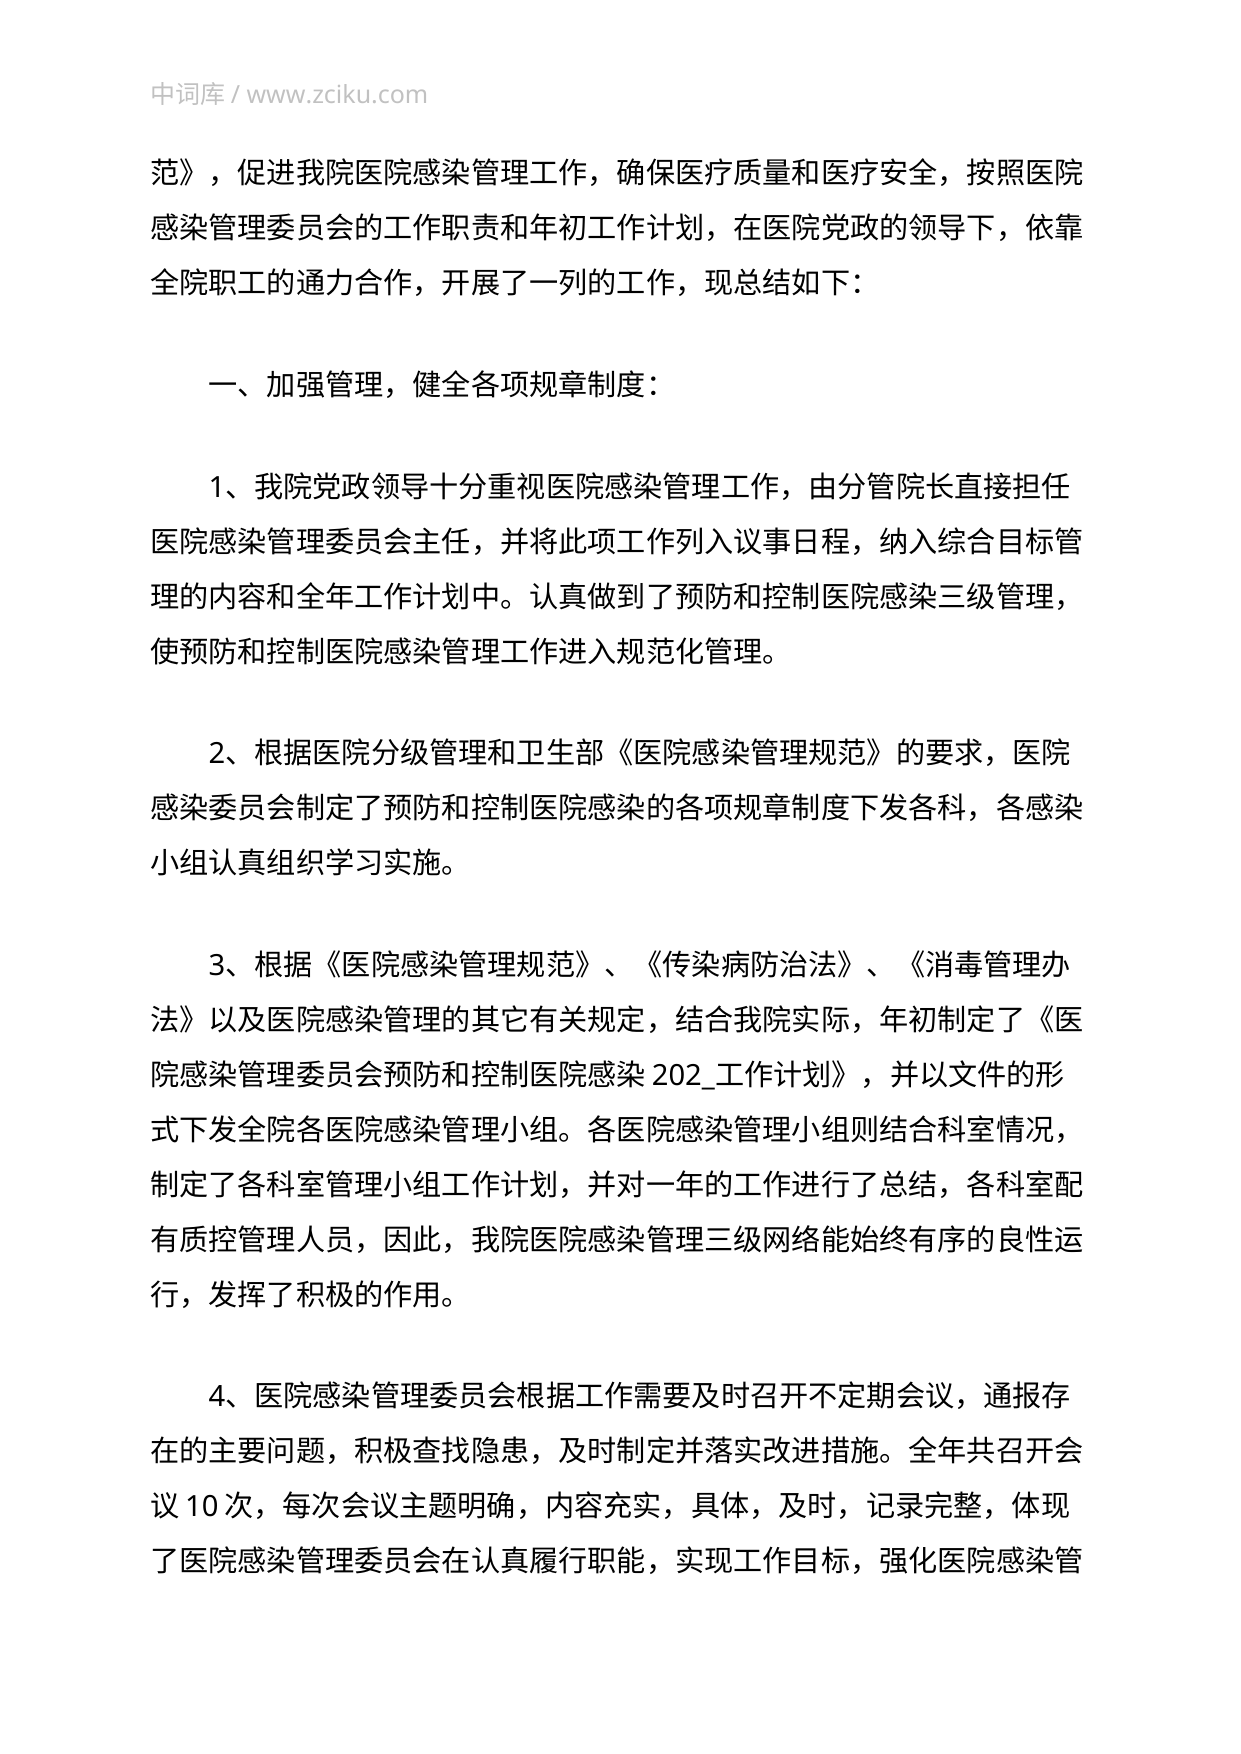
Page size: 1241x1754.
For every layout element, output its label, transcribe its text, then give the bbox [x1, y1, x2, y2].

text 2、根据医院分级管理和卫生部《医院感染管理规范》的要求，医院感染委员会制定了预防和控制医院感染的各项规章制度下发各科，各感染小组认真组织学习实施。 [150, 730, 1090, 882]
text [150, 1373, 1090, 1580]
text 3、根据《医院感染管理规范》、《传染病防治法》、《消毒管理办法》以及医院感染管理的其它有关规定，结合我院实际，年初制定了《医院感染管理委员会预防和控制医院感染202_工作计划》，并以文件的形式下发全院各医院感染管理小组。各医院感染管理小组则结合科室情况，制定了各科室管理小组工作计划，并对一年的工作进行了总结，各科室配有质控管理人员，因此，我院医院感染管理三级网络能始终有序的良性运行，发挥了积极的作用。 [150, 942, 1090, 1313]
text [150, 150, 1090, 302]
text 1、我院党政领导十分重视医院感染管理工作，由分管院长直接担任医院感染管理委员会主任，并将此项工作列入议事日程，纳入综合目标管理的内容和全年工作计划中。认真做到了预防和控制医院感染三级管理，使预防和控制医院感染管理工作进入规范化管理。 [150, 463, 1090, 670]
text 一、加强管理，健全各项规章制度： [150, 362, 1090, 404]
